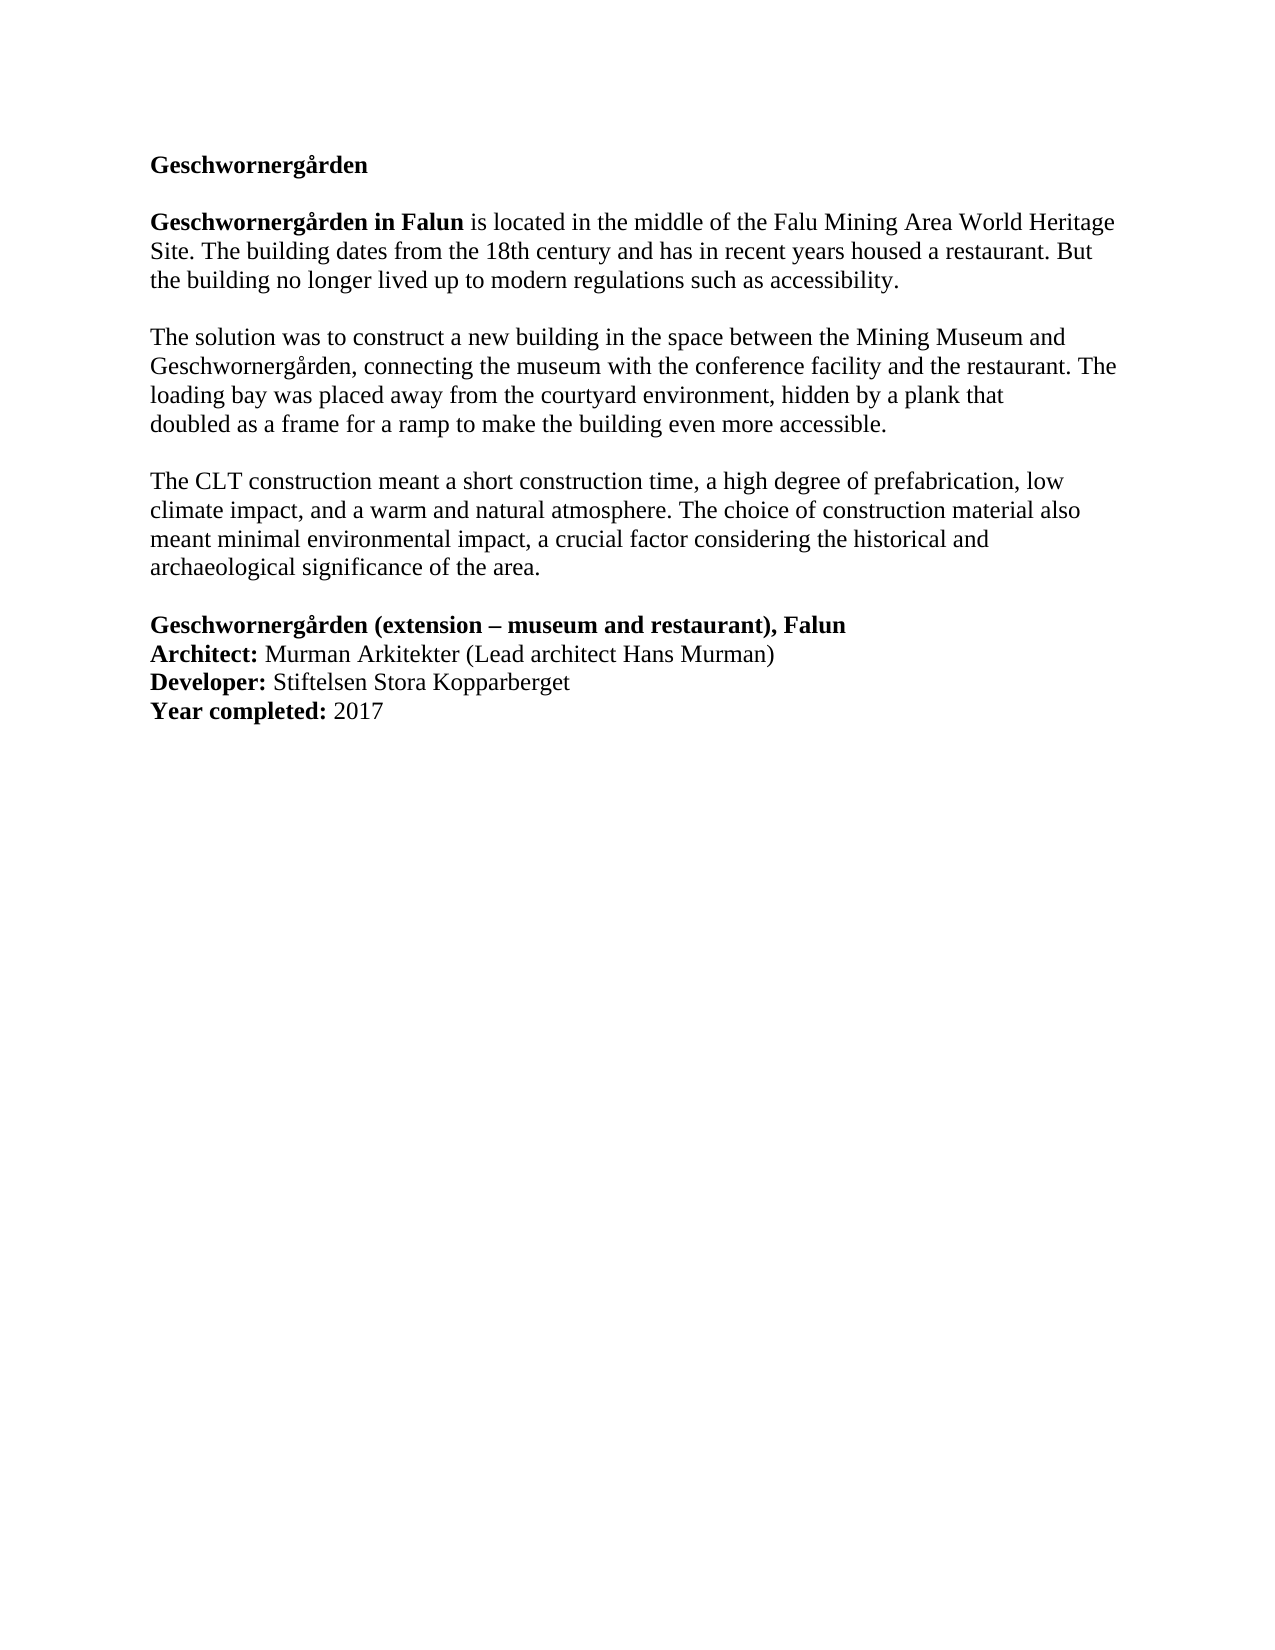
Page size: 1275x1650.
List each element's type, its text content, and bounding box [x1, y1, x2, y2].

text doubled as a frame for a ramp to make the building even more accessible. [150, 409, 1125, 437]
text Geschwornergården [150, 150, 1125, 179]
text Year completed: 2017 [150, 696, 1125, 725]
text Geschwornergården in Falun is located in the middle of the Falu Mining Area World Heritage Site. The building dates from the 18th century and has in recent years housed a restaurant. But the building no longer lived up to modern regulations such as accessibility. [150, 207, 1125, 294]
text The solution was to construct a new building in the space between the Mining Museum and Geschwornergården, connecting the museum with the conference facility and the restaurant. The loading bay was placed away from the courtyard environment, hidden by a plank that [150, 322, 1125, 409]
text Developer: Stiftelsen Stora Kopparberget [150, 667, 1125, 696]
text Geschwornergården (extension – museum and restaurant), Falun [150, 610, 1125, 639]
text The CLT construction meant a short construction time, a high degree of prefabrication, low climate impact, and a warm and natural atmosphere. The choice of construction material also meant minimal environmental impact, a crucial factor considering the historical and archaeological significance of the area. [150, 466, 1125, 581]
text Architect: Murman Arkitekter (Lead architect Hans Murman) [150, 639, 1125, 667]
